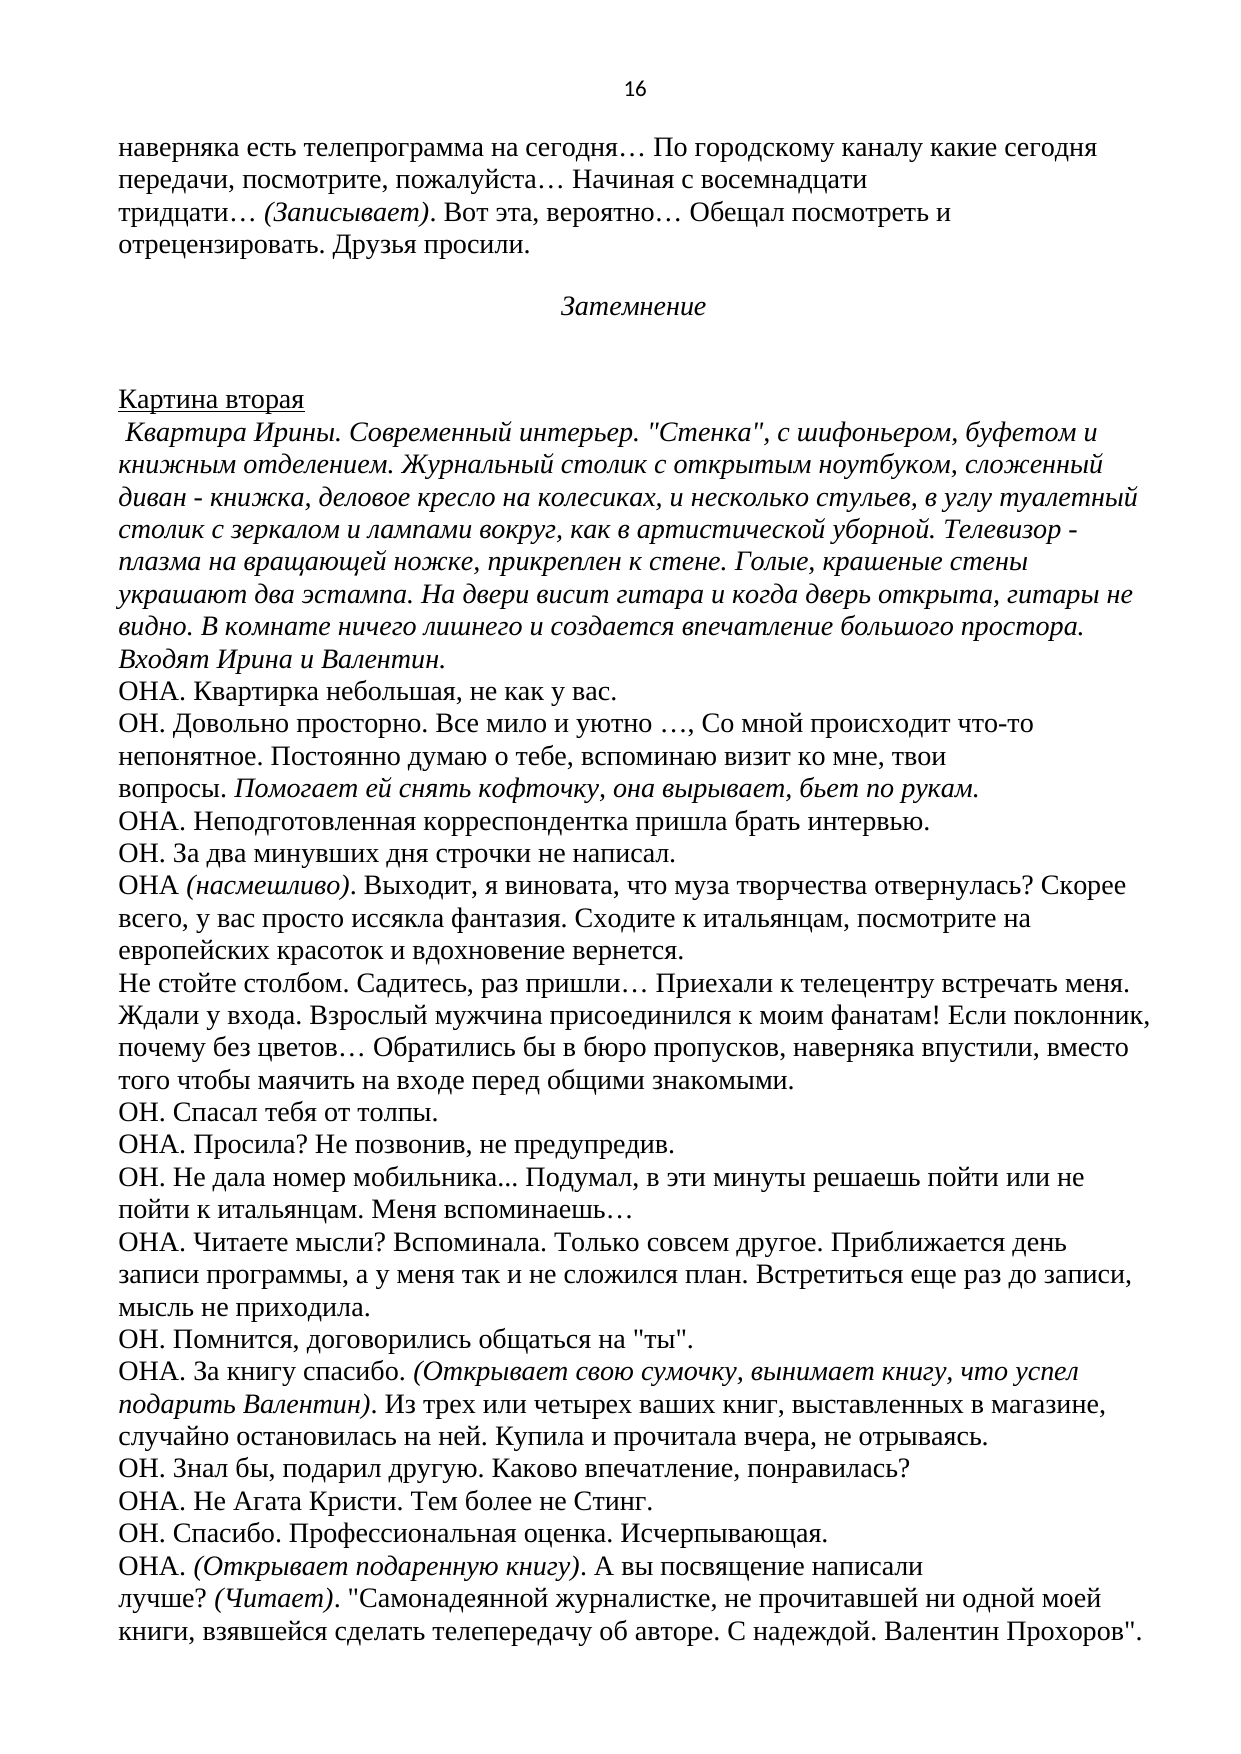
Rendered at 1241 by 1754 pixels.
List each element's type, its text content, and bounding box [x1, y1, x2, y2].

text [118, 350, 1152, 1646]
text Затемнение [118, 288, 1152, 321]
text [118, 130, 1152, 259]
